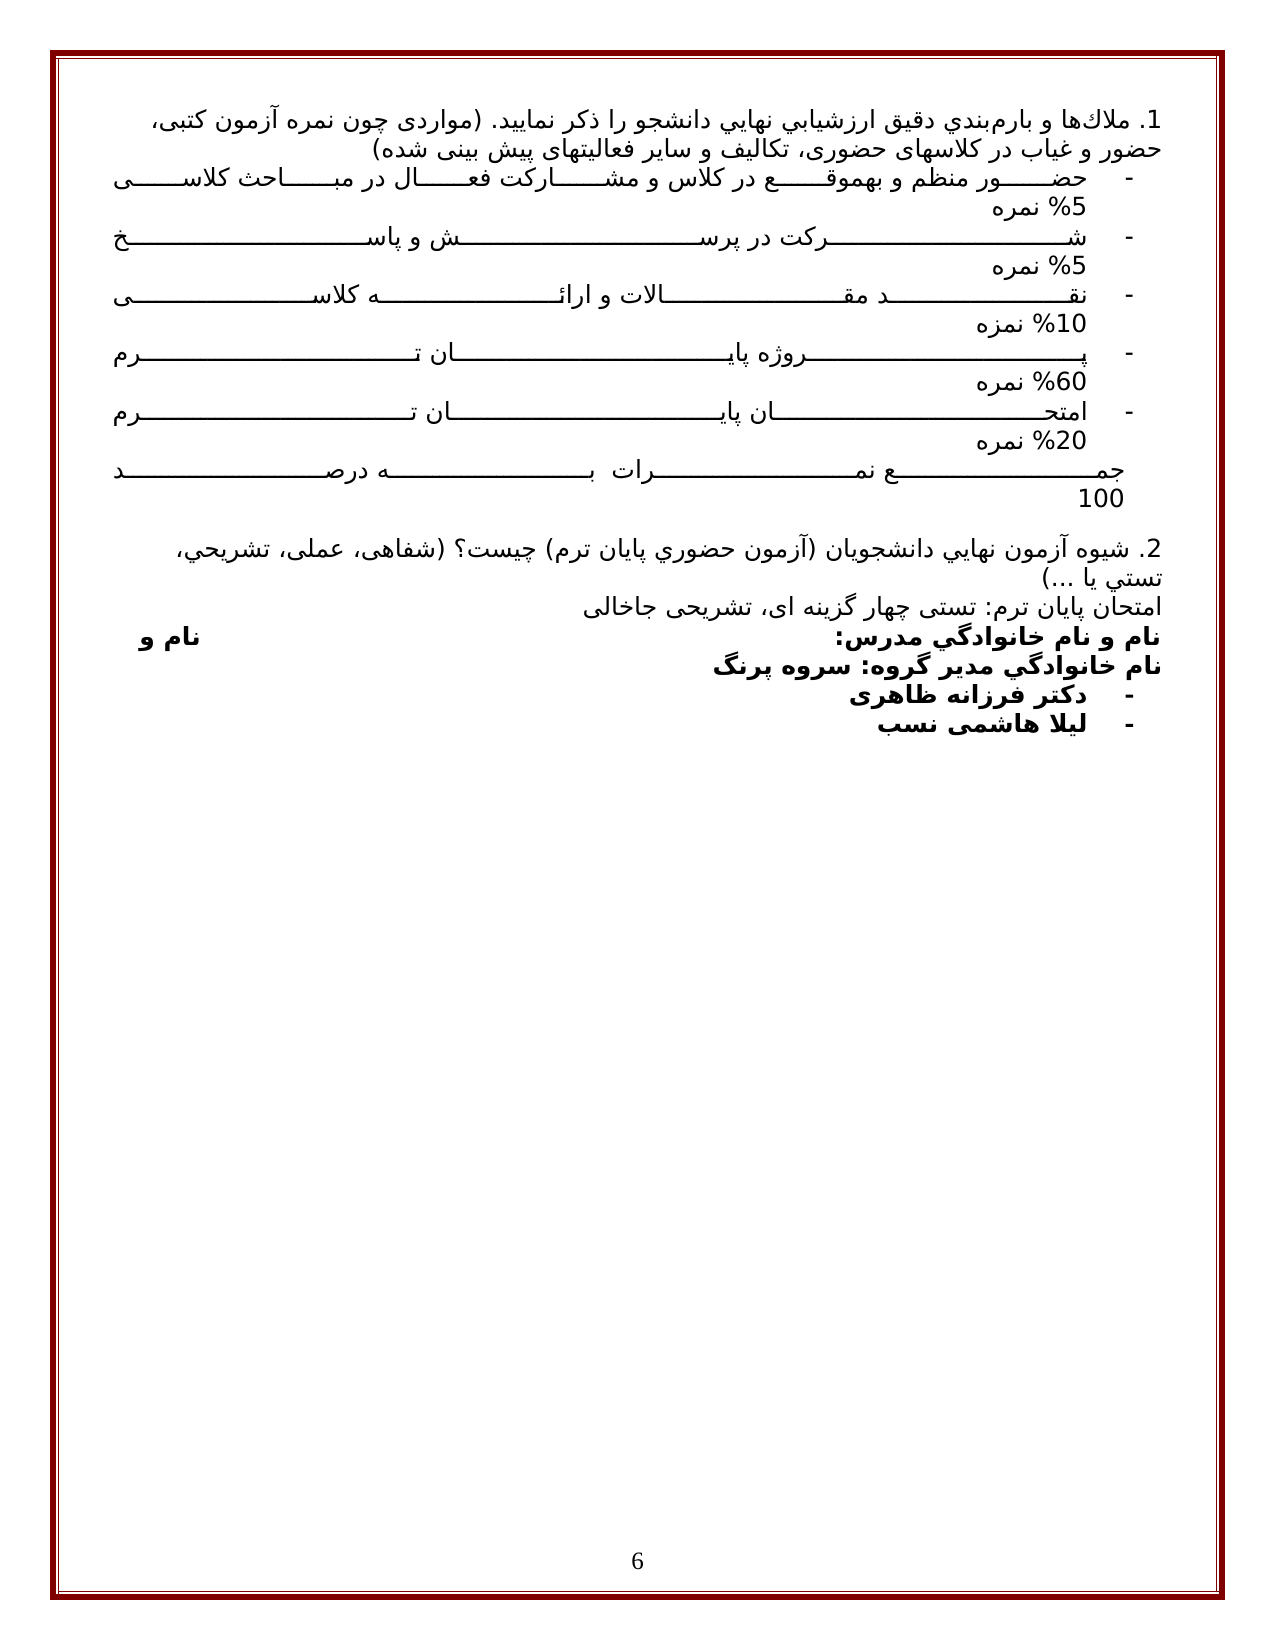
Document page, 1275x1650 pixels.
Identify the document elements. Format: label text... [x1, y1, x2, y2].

list امتحان پایان ترم 20% نمره [112, 397, 1125, 455]
list دکتر فرزانه ظاهری [112, 680, 1125, 709]
text جمع نمرات به درصد 100 [112, 455, 1125, 513]
list نقد مقالات و ارائه کلاسی 10% نمزه [112, 280, 1125, 338]
list حضور منظم و به‎موقع در کلاس و مشارکت فعال در مباحث کلاسی 5% نمره [112, 163, 1125, 222]
list پروژه پایان ترم 60% نمره [112, 338, 1125, 397]
list لیلا هاشمی نسب [112, 709, 1125, 738]
text نام و نام خانوادگي مدرس: نام و نام خانوادگي مدير گروه: سروه پرنگ [112, 622, 1162, 680]
text 2. شيوه آزمون نهايي دانشجويان (آزمون حضوري پايان ترم) چيست؟ (شفاهی، عملی، تشريحي، تستي يا ...) [112, 534, 1162, 592]
text امتحان پایان ترم: تستی چهار گزینه ای، تشریحی جاخالی [112, 592, 1162, 622]
list شرکت در پرسش و پاسخ 5% نمره [112, 222, 1125, 280]
text 1. ملاك‌ها و بارم‌بندي دقيق ارزشيابي نهايي دانشجو را ذكر نماييد. (مواردی چون نمره آزمون کتبی، حضور و غیاب در کلاسهای حضوری، تكاليف و سایر فعالیتهای پیش بینی شده) [112, 105, 1162, 163]
